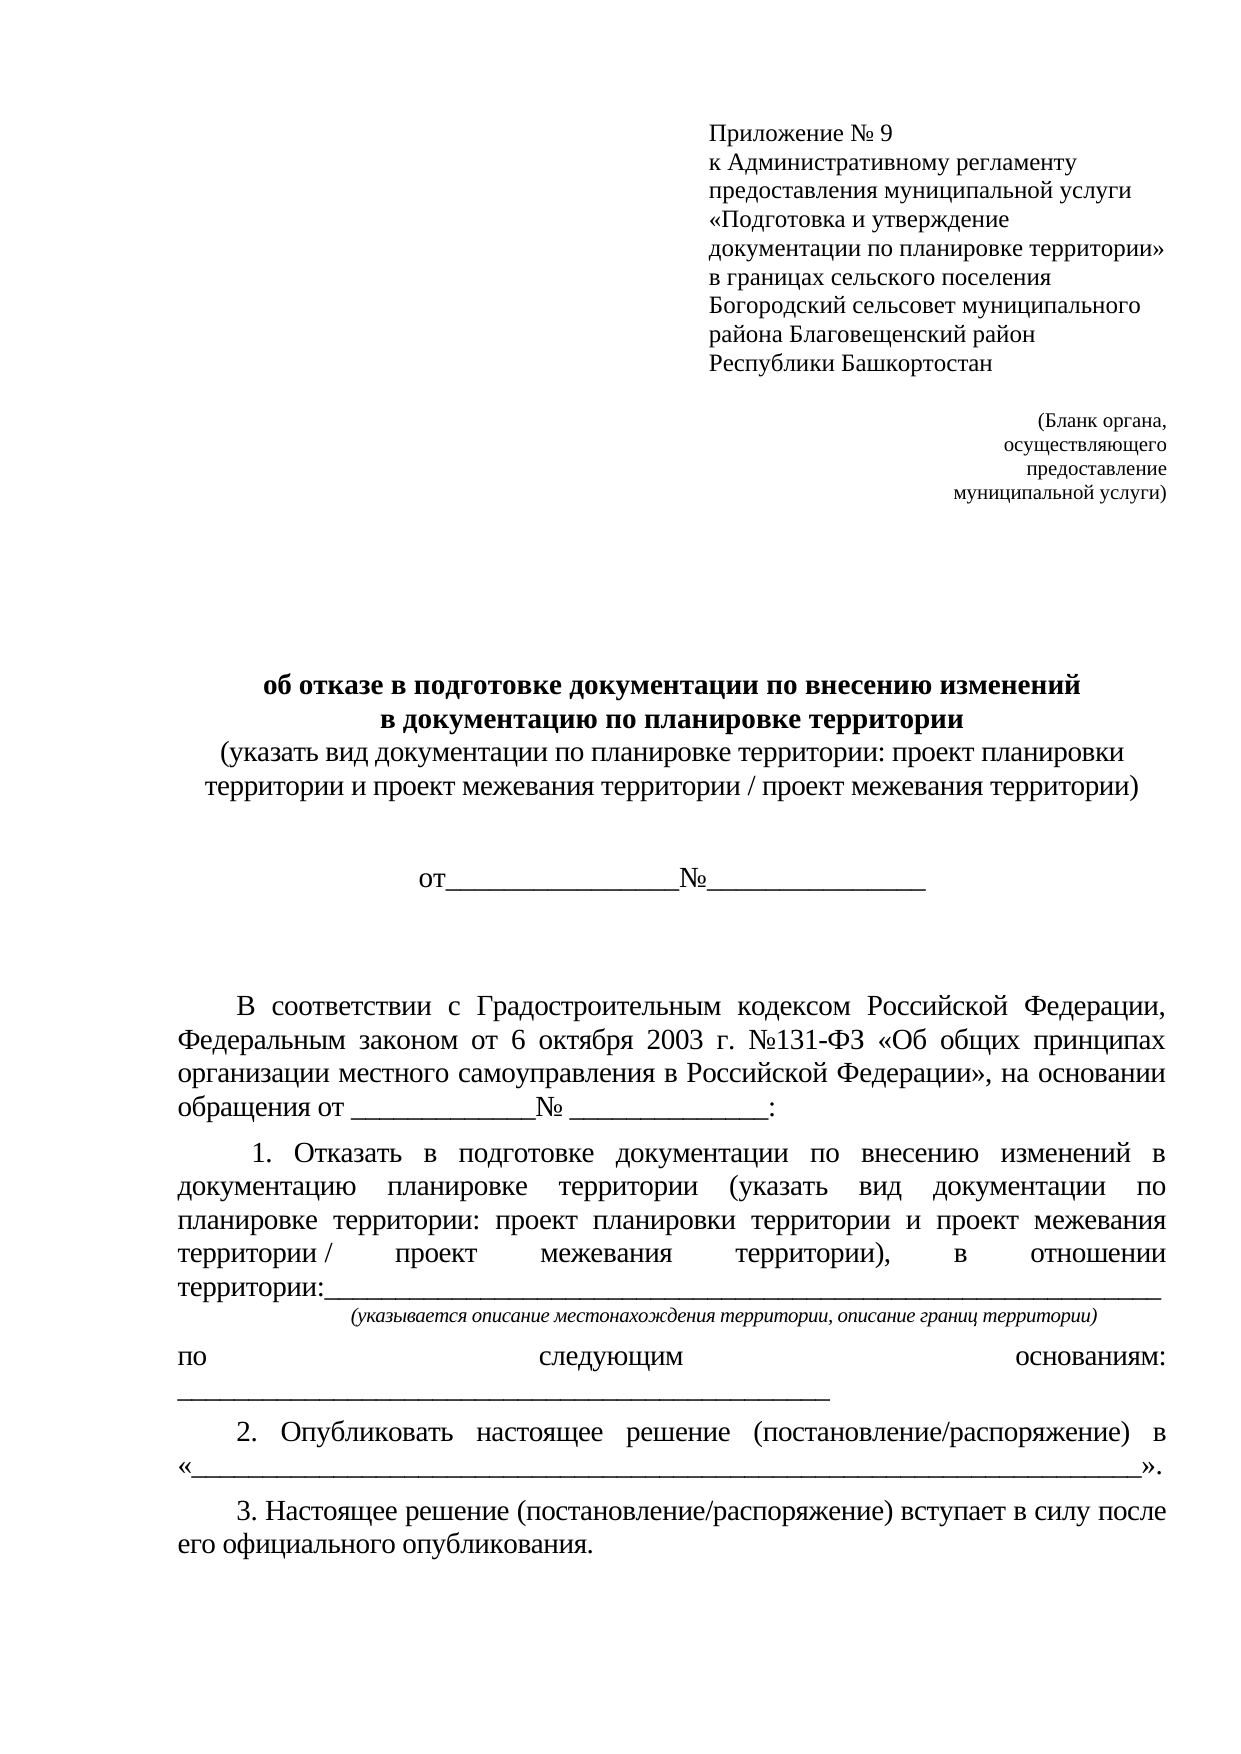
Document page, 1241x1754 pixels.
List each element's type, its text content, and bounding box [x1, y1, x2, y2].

text (указывается описание местонахождения территории, описание границ территории) [177, 1303, 1167, 1327]
text к Административному регламенту предоставления муниципальной услуги «Подготовка и утверждение документации по планировке территории» в границах сельского поселения Богородский сельсовет муниципального района Благовещенский район Республики Башкортостан [709, 147, 1167, 377]
text (указать вид документации по планировке территории: проект планировки территории и проект межевания территории / проект межевания территории) [177, 734, 1167, 801]
text 3. Настоящее решение (постановление/распоряжение) вступает в силу после его официального опубликования. [177, 1493, 1167, 1560]
text 1. Отказать в подготовке документации по внесению изменений в документацию планировке территории (указать вид документации по планировке территории: проект планировки территории и проект межевания территории / проект межевания территории), в отношении территории:___________________________________________________________ [177, 1135, 1167, 1303]
text Приложение № 9 [709, 118, 1167, 147]
text (Бланк органа, осуществляющего предоставление [177, 408, 1167, 480]
text об отказе в подготовке документации по внесению изменений [177, 667, 1167, 701]
text от________________№_______________ [177, 864, 1167, 893]
text 2. Опубликовать настоящее решение (постановление/распоряжение) в «___________________________________________________________________». [177, 1416, 1167, 1481]
text В соответствии с Градостроительным кодексом Российской Федерации, Федеральным законом от 6 октября 2003 г. №131-ФЗ «Об общих принципах организации местного самоуправления в Российской Федерации», на основании обращения от _____________№ ______________: [177, 988, 1167, 1122]
text в документацию по планировке территории [177, 701, 1167, 734]
text по следующим основаниям: ______________________________________________ [177, 1339, 1167, 1404]
text муниципальной услуги) [177, 480, 1167, 504]
